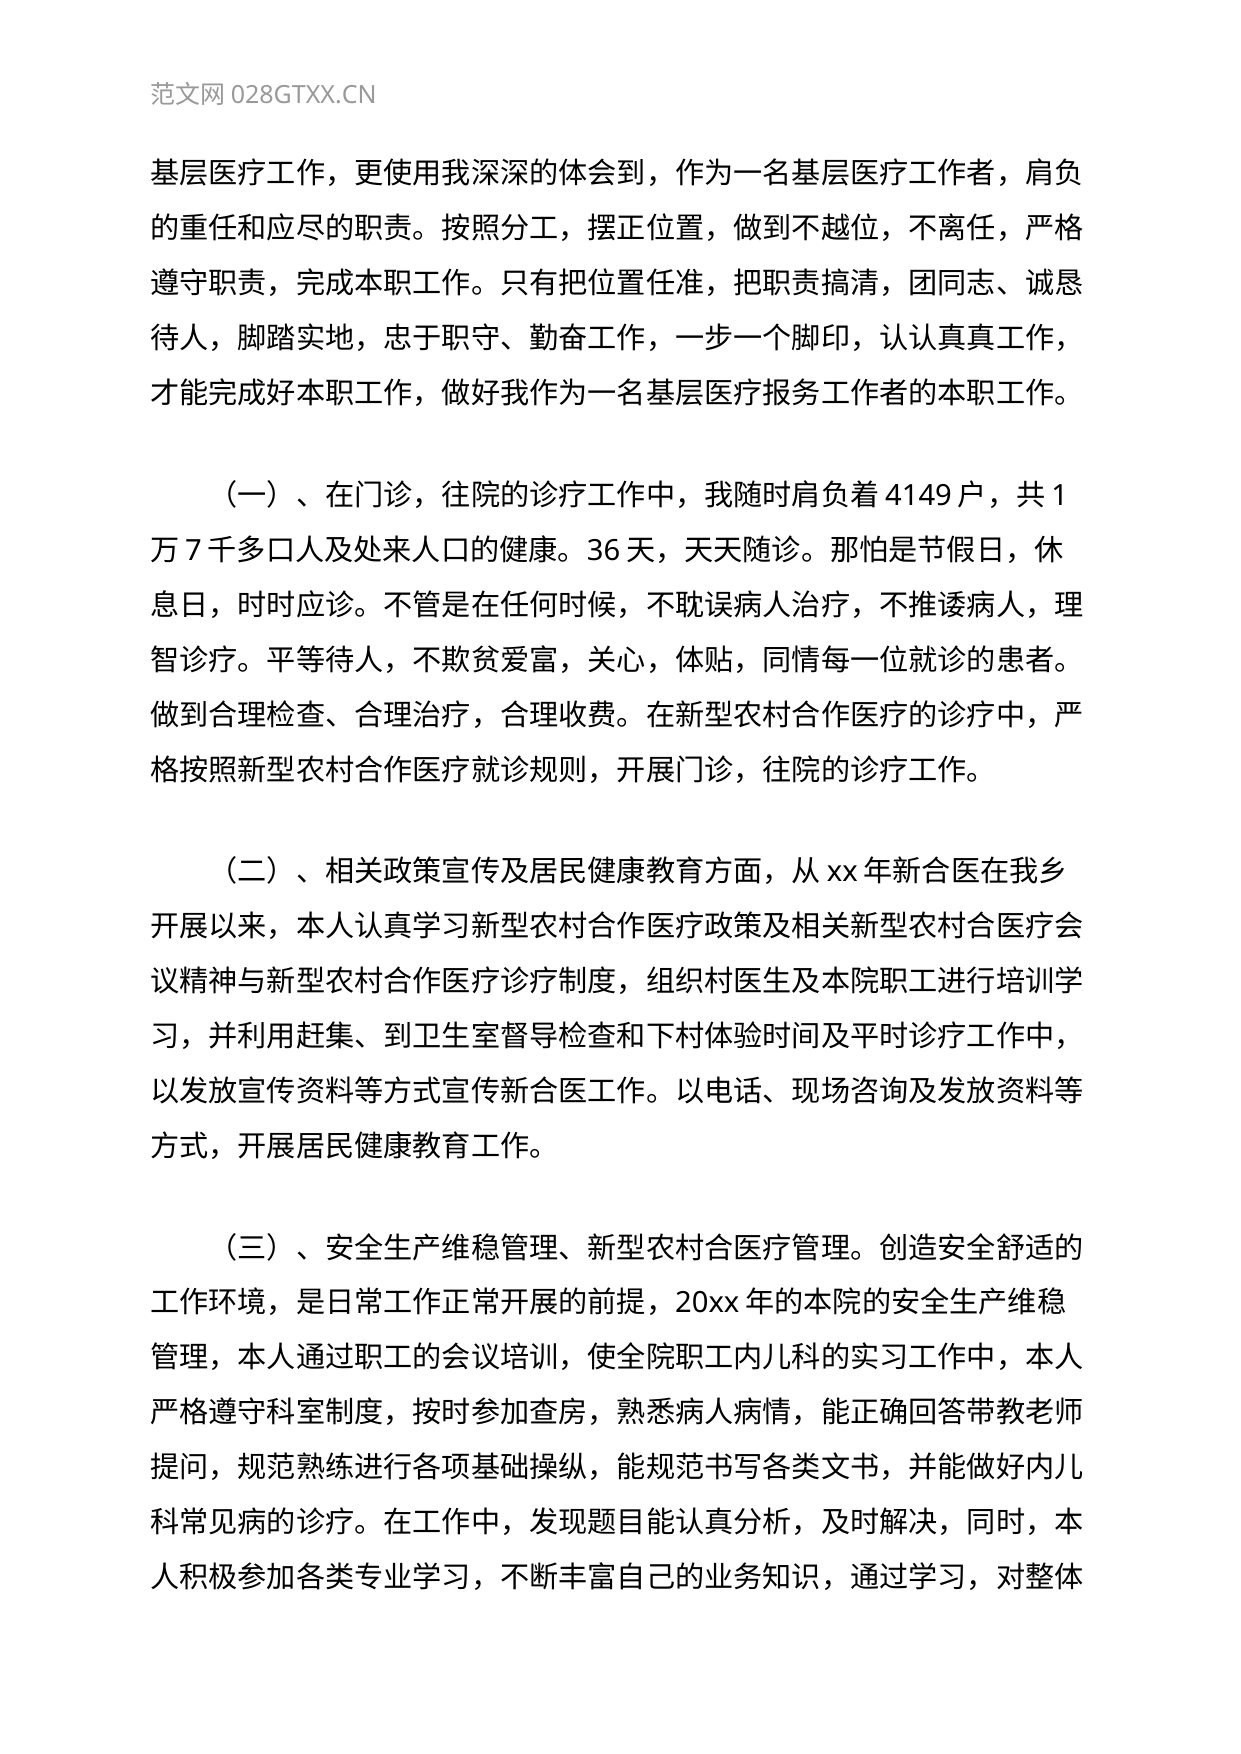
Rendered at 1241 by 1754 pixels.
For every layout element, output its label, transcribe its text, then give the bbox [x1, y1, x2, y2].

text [150, 150, 1090, 412]
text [150, 1224, 1090, 1596]
text （二）、相关政策宣传及居民健康教育方面，从xx年新合医在我乡开展以来，本人认真学习新型农村合作医疗政策及相关新型农村合医疗会议精神与新型农村合作医疗诊疗制度，组织村医生及本院职工进行培训学习，并利用赶集、到卫生室督导检查和下村体验时间及平时诊疗工作中，以发放宣传资料等方式宣传新合医工作。以电话、现场咨询及发放资料等方式，开展居民健康教育工作。 [150, 848, 1090, 1165]
text （一）、在门诊，往院的诊疗工作中，我随时肩负着4149户，共1万7千多口人及处来人口的健康。36天，天天随诊。那怕是节假日，休息日，时时应诊。不管是在任何时候，不耽误病人治疗，不推诿病人，理智诊疗。平等待人，不欺贫爱富，关心，体贴，同情每一位就诊的患者。做到合理检查、合理治疗，合理收费。在新型农村合作医疗的诊疗中，严格按照新型农村合作医疗就诊规则，开展门诊，往院的诊疗工作。 [150, 471, 1090, 788]
